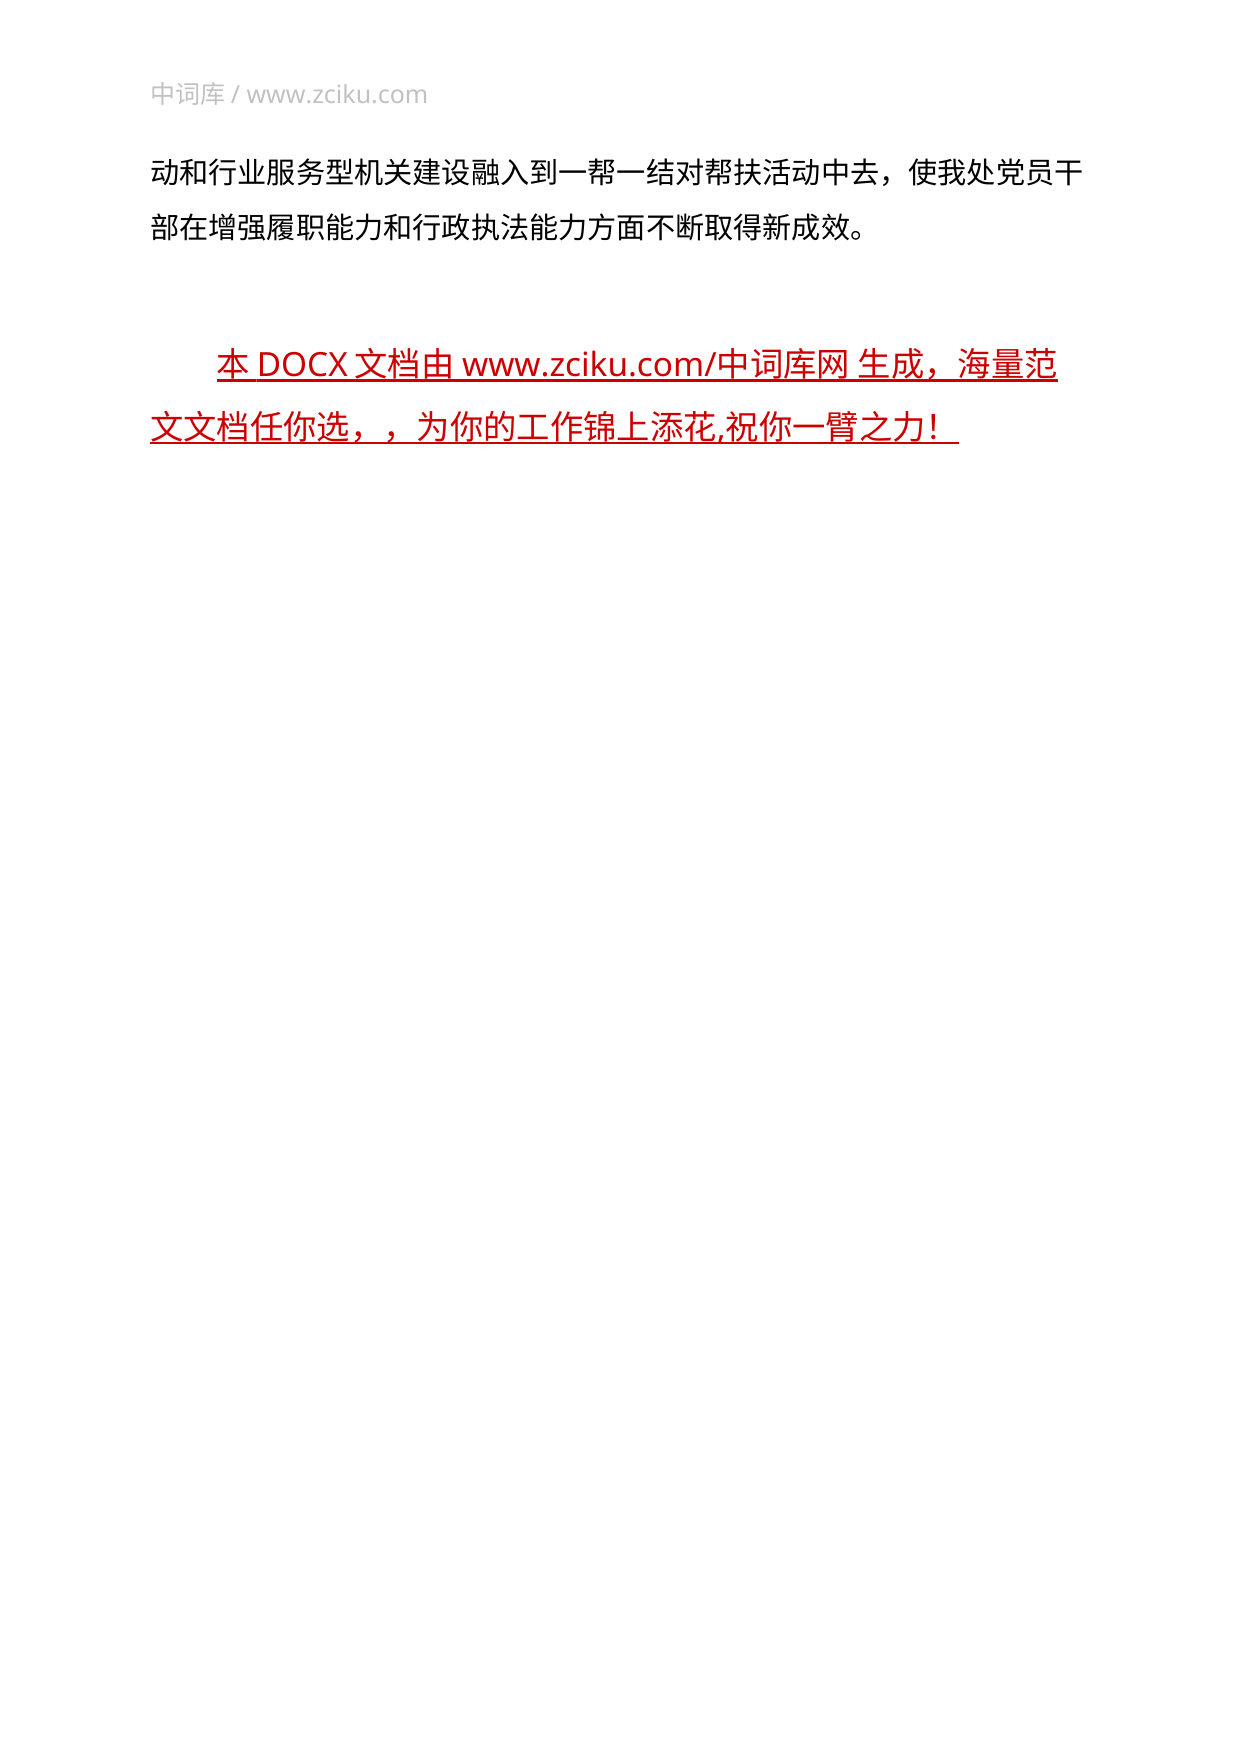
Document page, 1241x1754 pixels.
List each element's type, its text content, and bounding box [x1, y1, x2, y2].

text 本DOCX文档由 www.zciku.com/中词库网 生成，海量范文文档任你选，，为你的工作锦上添花,祝你一臂之力！ [150, 338, 1090, 449]
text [150, 150, 1090, 247]
